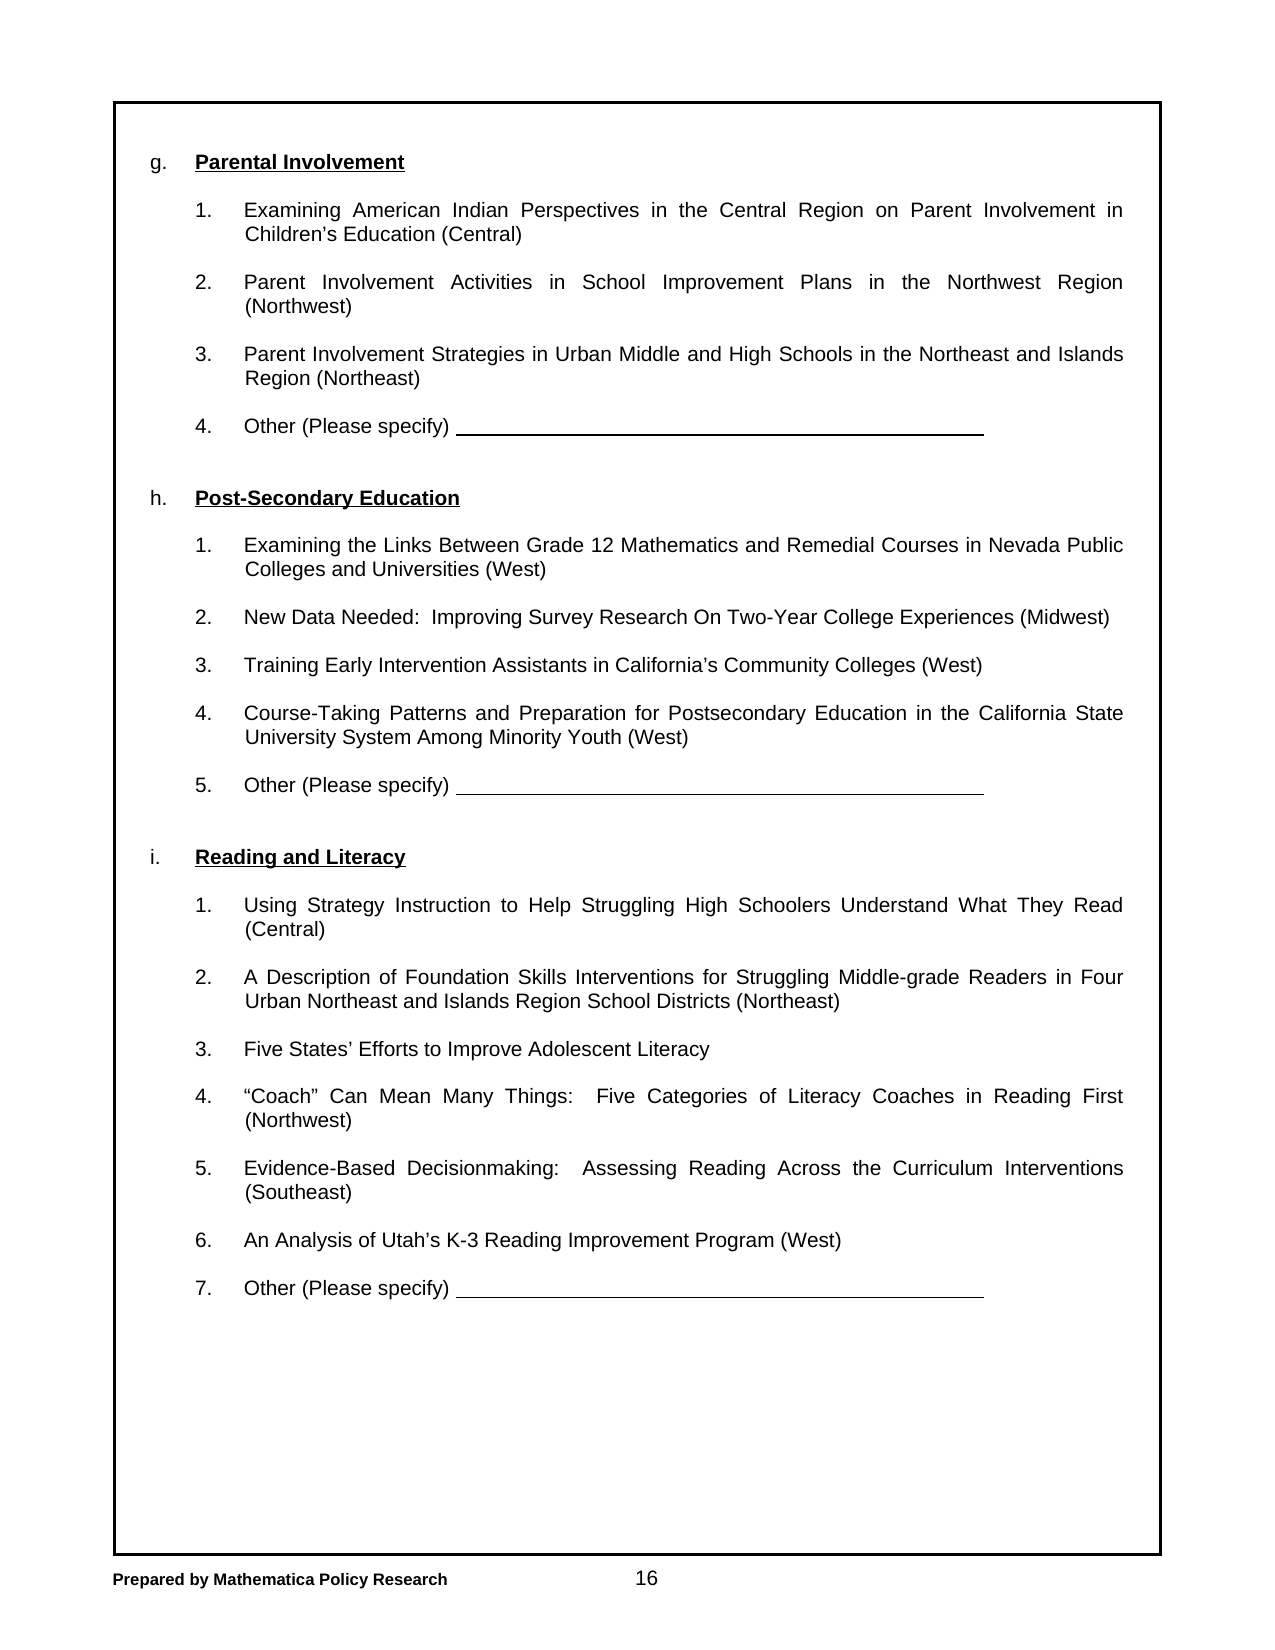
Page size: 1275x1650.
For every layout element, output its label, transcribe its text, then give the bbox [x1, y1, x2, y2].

text 5. Evidence-Based Decisionmaking: Assessing Reading Across the Curriculum Interventions (Southeast) [150, 1156, 1125, 1204]
text 6. An Analysis of Utah’s K-3 Reading Improvement Program (West) [150, 1228, 1125, 1252]
text 2. A Description of Foundation Skills Interventions for Struggling Middle-grade Readers in Four Urban Northeast and Islands Region School Districts (Northeast) [150, 964, 1125, 1012]
text 7. Other (Please specify) [150, 1276, 1125, 1300]
text 1. Examining American Indian Perspectives in the Central Region on Parent Involvement in Children’s Education (Central) [150, 198, 1125, 246]
text 3. Training Early Intervention Assistants in California’s Community Colleges (West) [150, 653, 1125, 677]
text 4. Course-Taking Patterns and Preparation for Postsecondary Education in the California State University System Among Minority Youth (West) [150, 701, 1125, 749]
text 4. Other (Please specify) [150, 413, 1125, 437]
text i. Reading and Literacy [150, 845, 1125, 869]
text 2. Parent Involvement Activities in School Improvement Plans in the Northwest Region (Northwest) [150, 270, 1125, 318]
text 2. New Data Needed: Improving Survey Research On Two-Year College Experiences (Midwest) [150, 605, 1125, 629]
text 1. Using Strategy Instruction to Help Struggling High Schoolers Understand What They Read (Central) [150, 893, 1125, 941]
text g. Parental Involvement [150, 150, 1125, 174]
text 3. Five States’ Efforts to Improve Adolescent Literacy [150, 1036, 1125, 1060]
text 3. Parent Involvement Strategies in Urban Middle and High Schools in the Northeast and Islands Region (Northeast) [150, 342, 1125, 389]
text 5. Other (Please specify) [150, 773, 1125, 797]
text 4. “Coach” Can Mean Many Things: Five Categories of Literacy Coaches in Reading First (Northwest) [150, 1084, 1125, 1132]
text 1. Examining the Links Between Grade 12 Mathematics and Remedial Courses in Nevada Public Colleges and Universities (West) [150, 533, 1125, 581]
text h. Post-Secondary Education [150, 485, 1125, 509]
